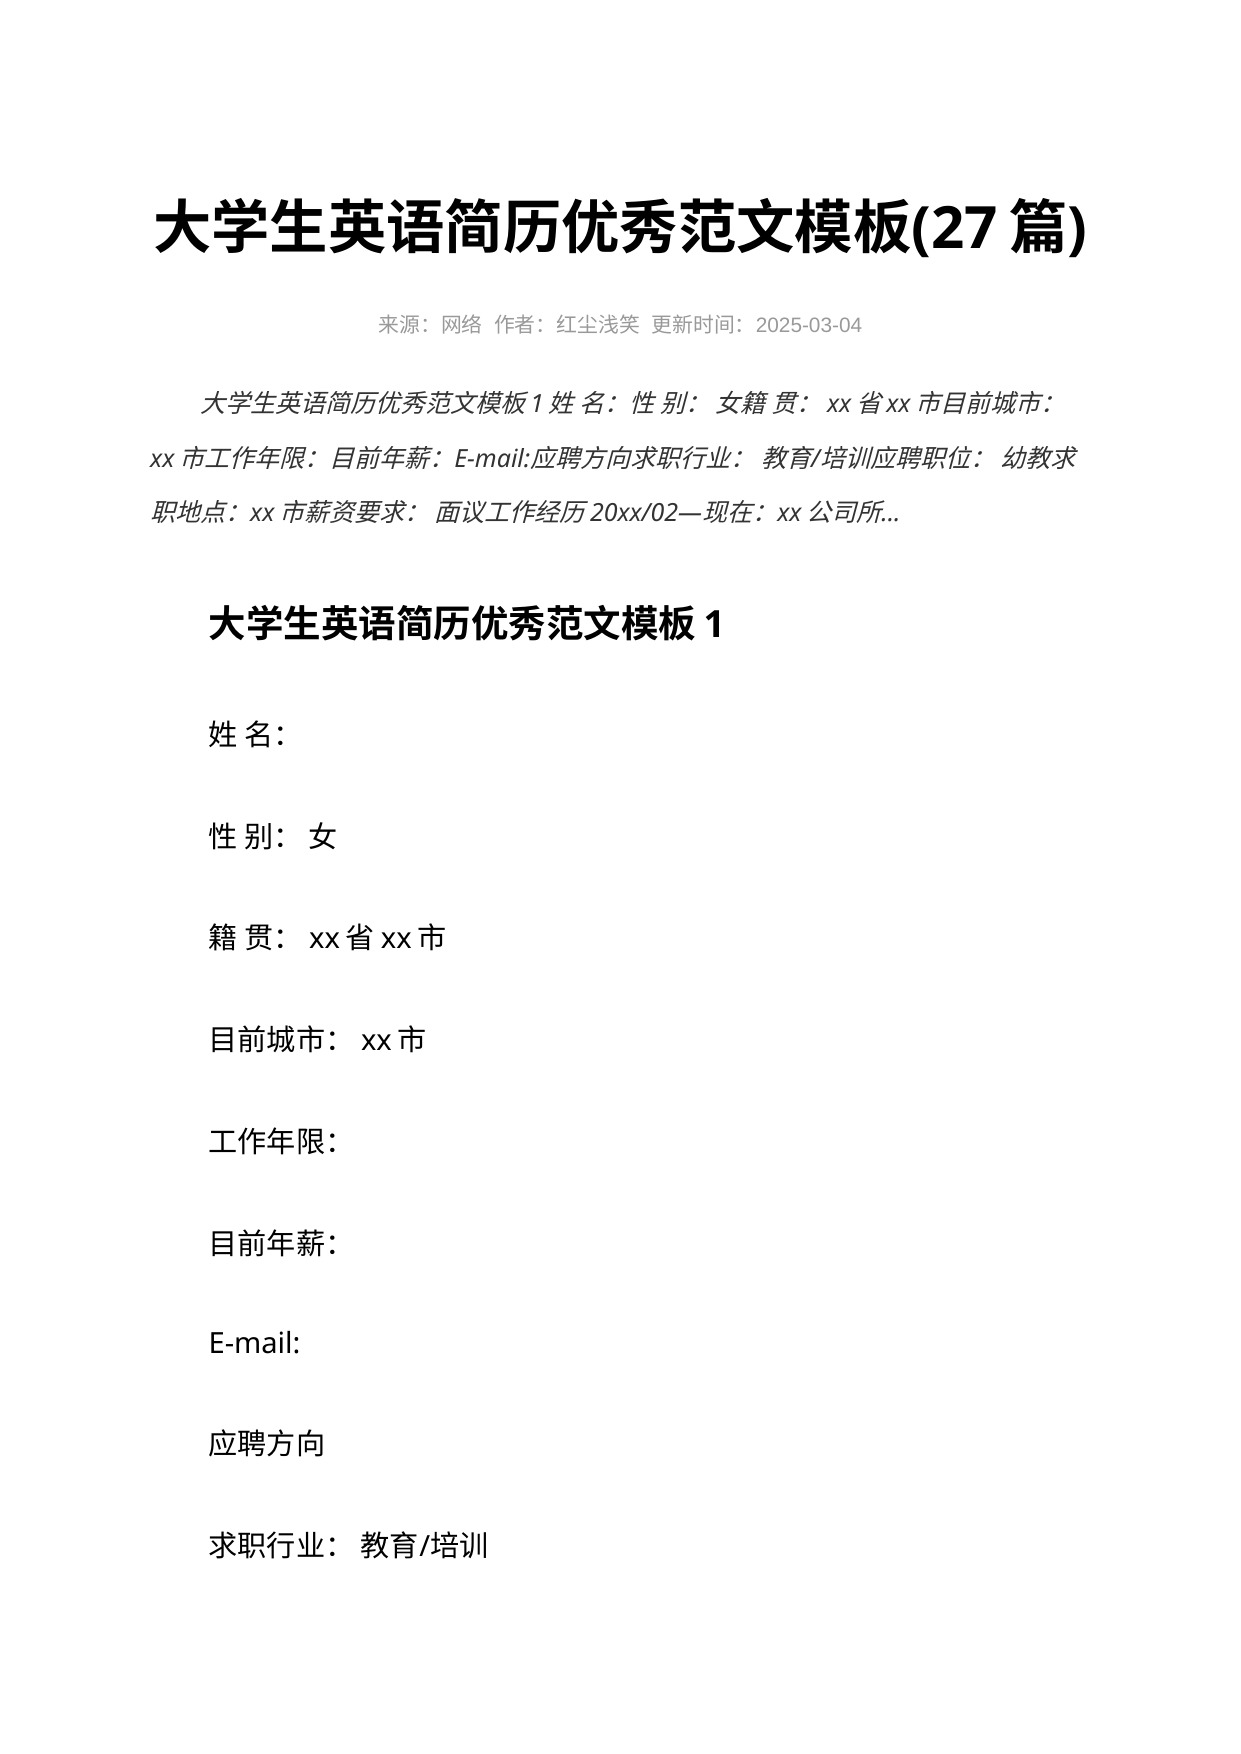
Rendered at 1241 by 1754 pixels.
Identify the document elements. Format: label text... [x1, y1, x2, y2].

text E-mail: [150, 1322, 1090, 1362]
text 大学生英语简历优秀范文模板1姓 名：性 别： 女籍 贯： xx省xx市目前城市： xx市工作年限：目前年薪：E-mail:应聘方向求职行业： 教育/培训应聘职位： 幼教求职地点：xx市薪资要求： 面议工作经历20xx/02—现在：xx公司所... [150, 384, 1090, 529]
subtitle 大学生英语简历优秀范文模板(27篇) [150, 181, 1090, 266]
text 大学生英语简历优秀范文模板1 [150, 594, 1090, 648]
text 来源：网络 作者：红尘浅笑 更新时间：2025-03-04 [150, 313, 1090, 337]
text 性 别： 女 [150, 813, 1090, 855]
text 求职行业： 教育/培训 [150, 1523, 1090, 1565]
text 姓 名： [150, 711, 1090, 754]
text 工作年限： [150, 1119, 1090, 1161]
text 籍 贯： xx省xx市 [150, 915, 1090, 957]
text 目前城市： xx市 [150, 1017, 1090, 1059]
text 目前年薪： [150, 1221, 1090, 1263]
text 应聘方向 [150, 1421, 1090, 1463]
